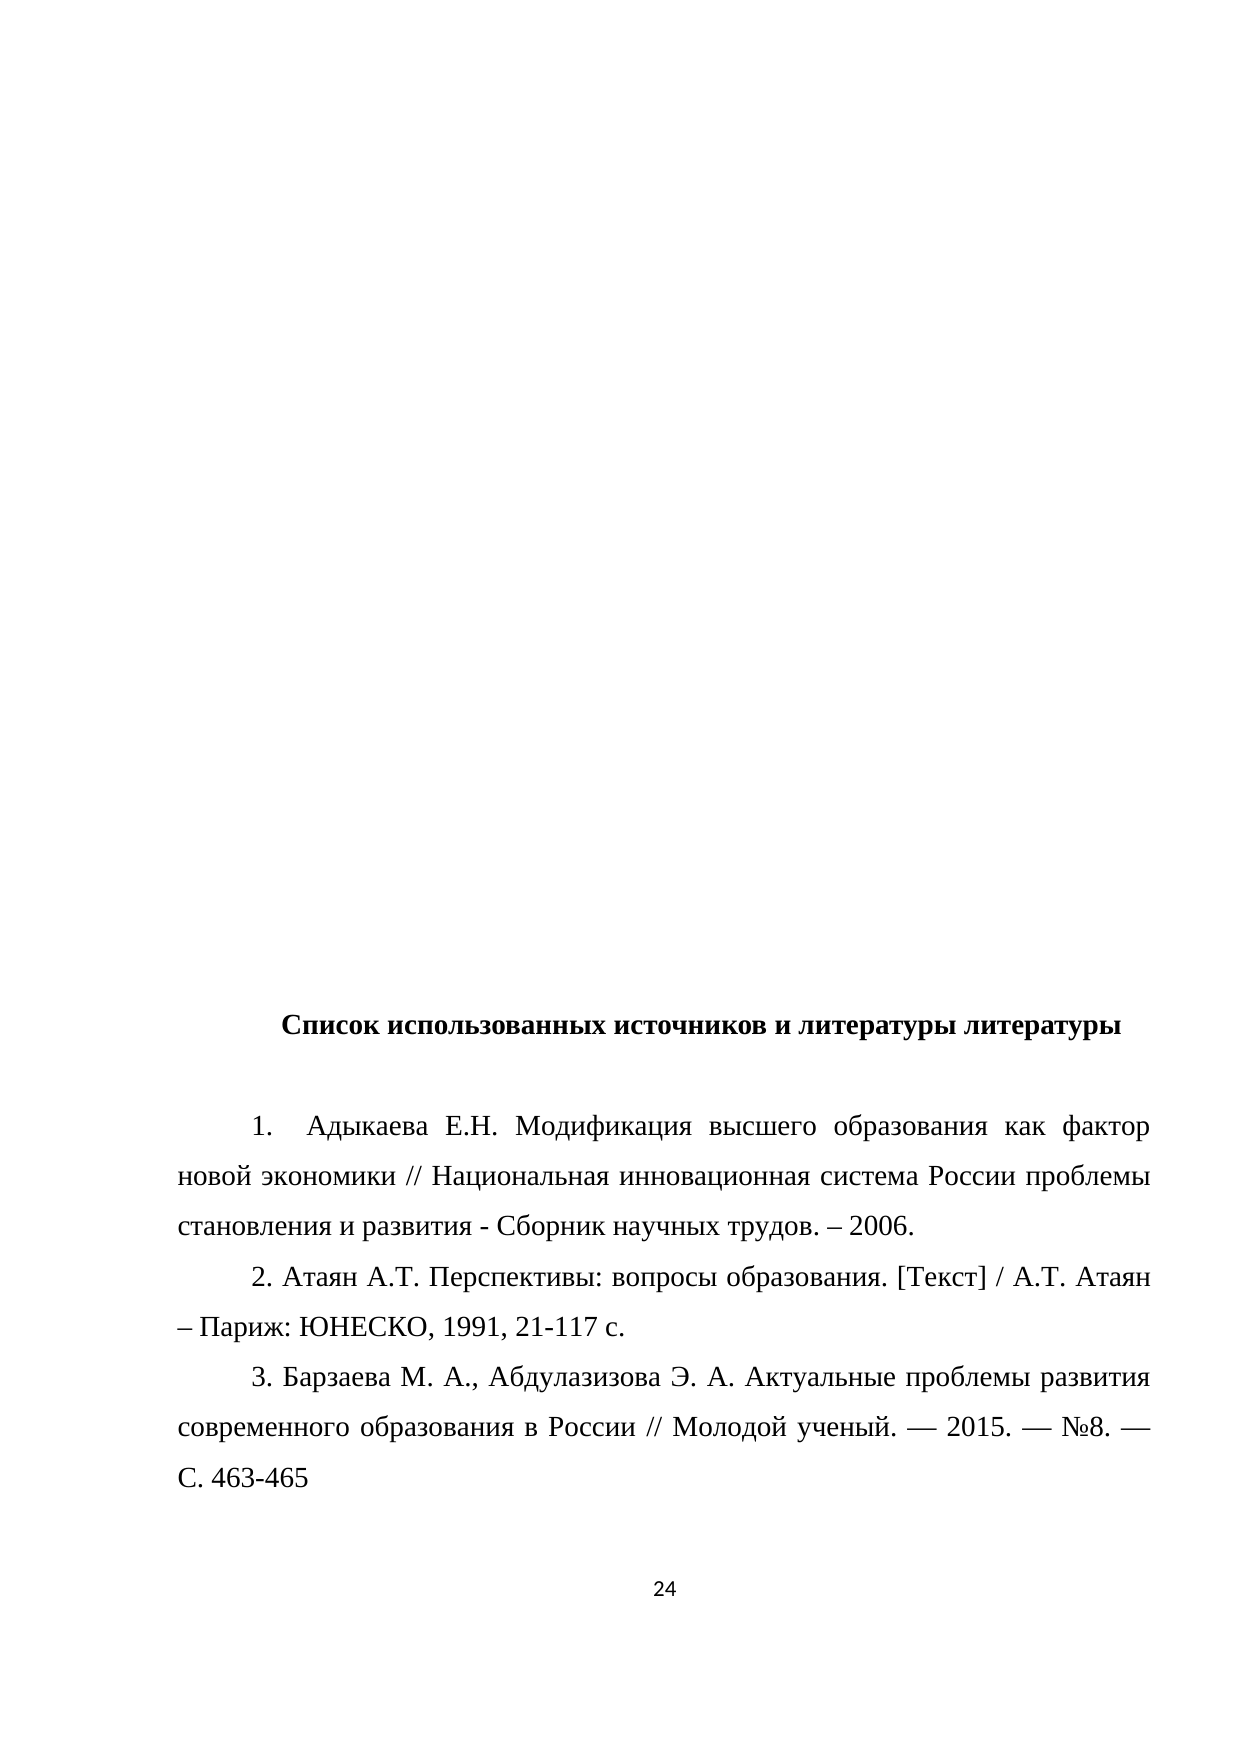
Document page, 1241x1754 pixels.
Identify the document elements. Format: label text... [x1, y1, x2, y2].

text 1. Адыкаева Е.Н. Модификация высшего образования как фактор новой экономики // Национальная инновационная система России проблемы становления и развития - Сборник научных трудов. – 2006. [177, 1108, 1152, 1242]
text 2. Атаян А.Т. Перспективы: вопросы образования. [Текст] / А.Т. Атаян – Париж: ЮНЕСКО, 1991, 21-117 с. [177, 1259, 1152, 1342]
text Список использованных источников и литературы литературы [177, 1007, 1152, 1041]
text 3. Барзаева М. А., Абдулазизова Э. А. Актуальные проблемы развития современного образования в России // Молодой ученый. — 2015. — №8. — С. 463-465 [177, 1359, 1152, 1493]
